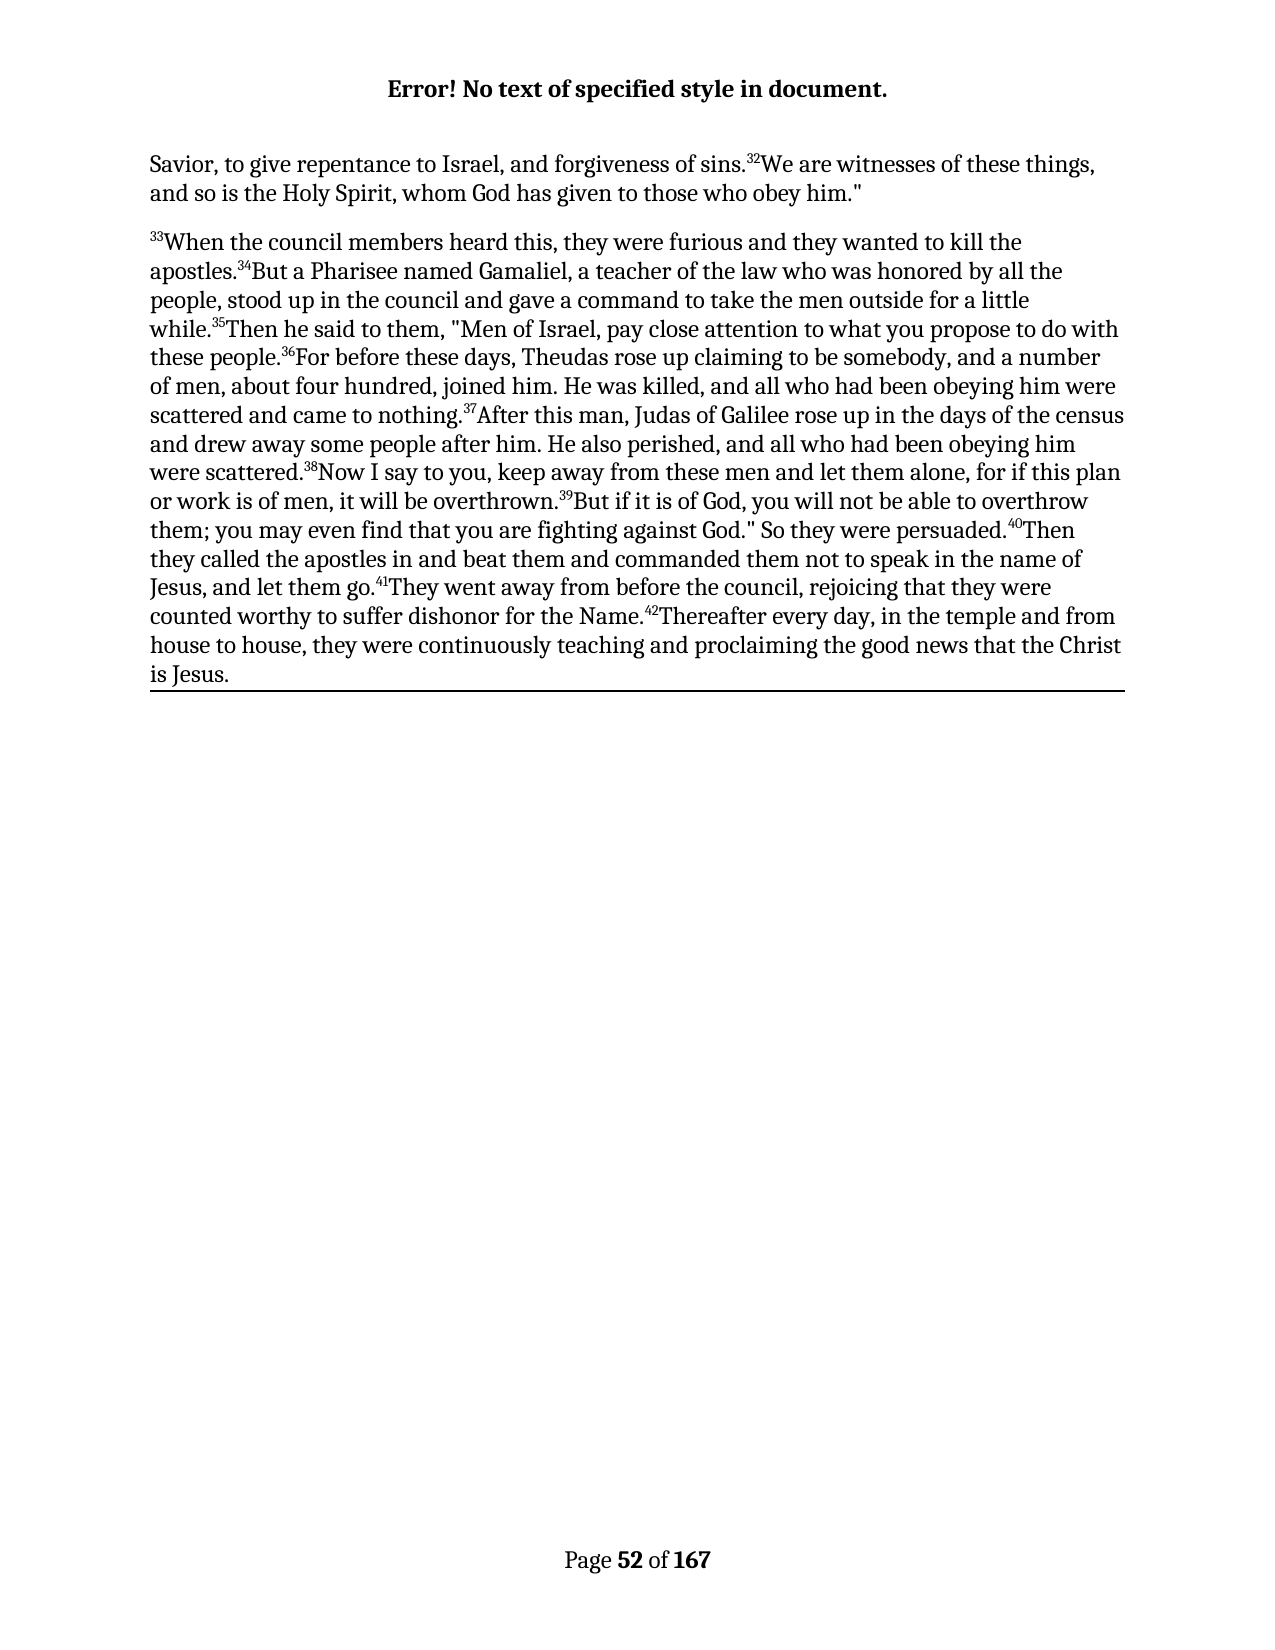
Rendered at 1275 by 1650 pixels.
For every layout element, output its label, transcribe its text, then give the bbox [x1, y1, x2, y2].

text 33When the council members heard this, they were furious and they wanted to kill the apostles.34But a Pharisee named Gamaliel, a teacher of the law who was honored by all the people, stood up in the council and gave a command to take the men outside for a little while.35Then he said to them, "Men of Israel, pay close attention to what you propose to do with these people.36For before these days, Theudas rose up claiming to be somebody, and a number of men, about four hundred, joined him. He was killed, and all who had been obeying him were scattered and came to nothing.37After this man, Judas of Galilee rose up in the days of the census and drew away some people after him. He also perished, and all who had been obeying him were scattered.38Now I say to you, keep away from these men and let them alone, for if this plan or work is of men, it will be overthrown.39But if it is of God, you will not be able to overthrow them; you may even find that you are fighting against God." So they were persuaded.40Then they called the apostles in and beat them and commanded them not to speak in the name of Jesus, and let them go.41They went away from before the council, rejoicing that they were counted worthy to suffer dishonor for the Name.42Thereafter every day, in the temple and from house to house, they were continuously teaching and proclaiming the good news that the Christ is Jesus. [150, 228, 1125, 690]
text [150, 150, 1125, 207]
